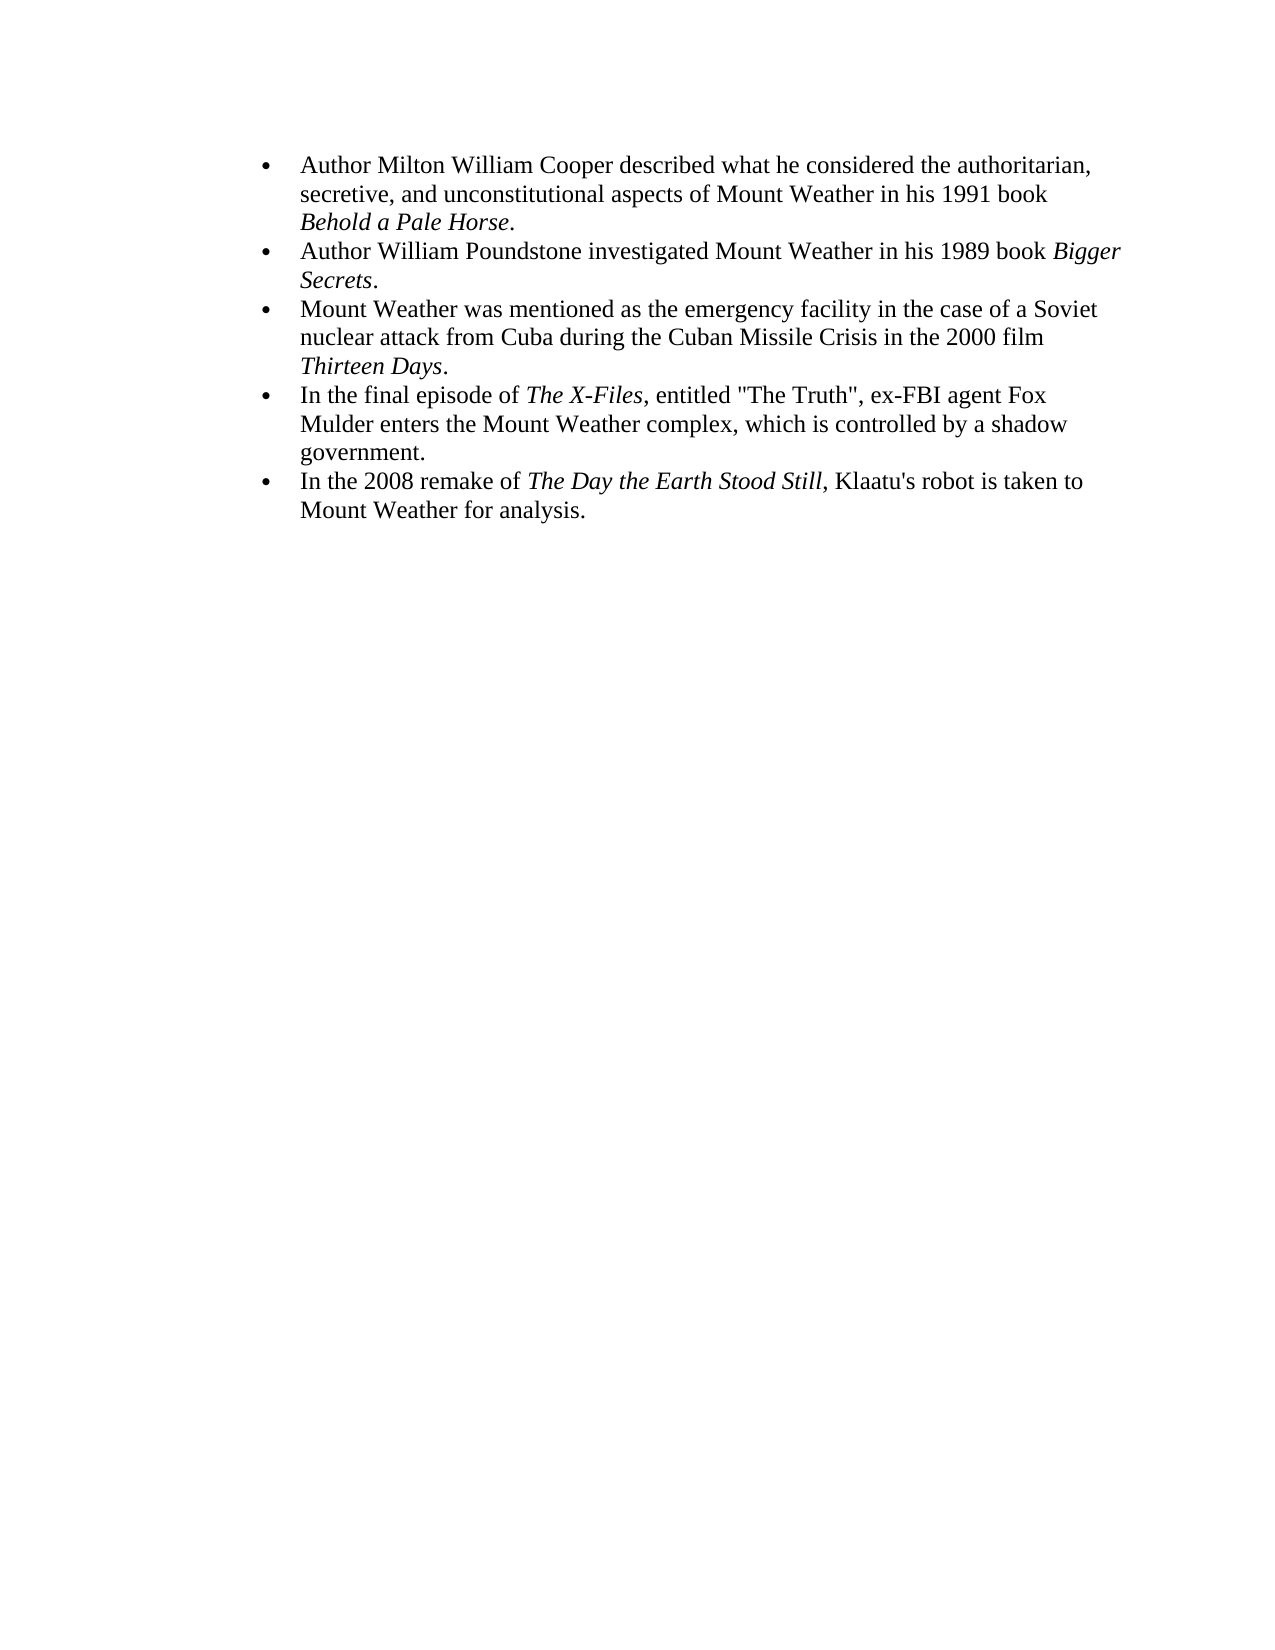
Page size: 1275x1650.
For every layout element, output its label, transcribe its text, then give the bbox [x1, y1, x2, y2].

list Author William Poundstone investigated Mount Weather in his 1989 book Bigger Secrets. [262, 236, 1125, 294]
list In the final episode of The X-Files, entitled "The Truth", ex-FBI agent Fox Mulder enters the Mount Weather complex, which is controlled by a shadow government. [262, 380, 1125, 466]
list In the 2008 remake of The Day the Earth Stood Still, Klaatu's robot is taken to Mount Weather for analysis. [262, 466, 1125, 524]
list Mount Weather was mentioned as the emergency facility in the case of a Soviet nuclear attack from Cuba during the Cuban Missile Crisis in the 2000 film Thirteen Days. [262, 294, 1125, 380]
list Author Milton William Cooper described what he considered the authoritarian, secretive, and unconstitutional aspects of Mount Weather in his 1991 book Behold a Pale Horse. [262, 150, 1125, 236]
